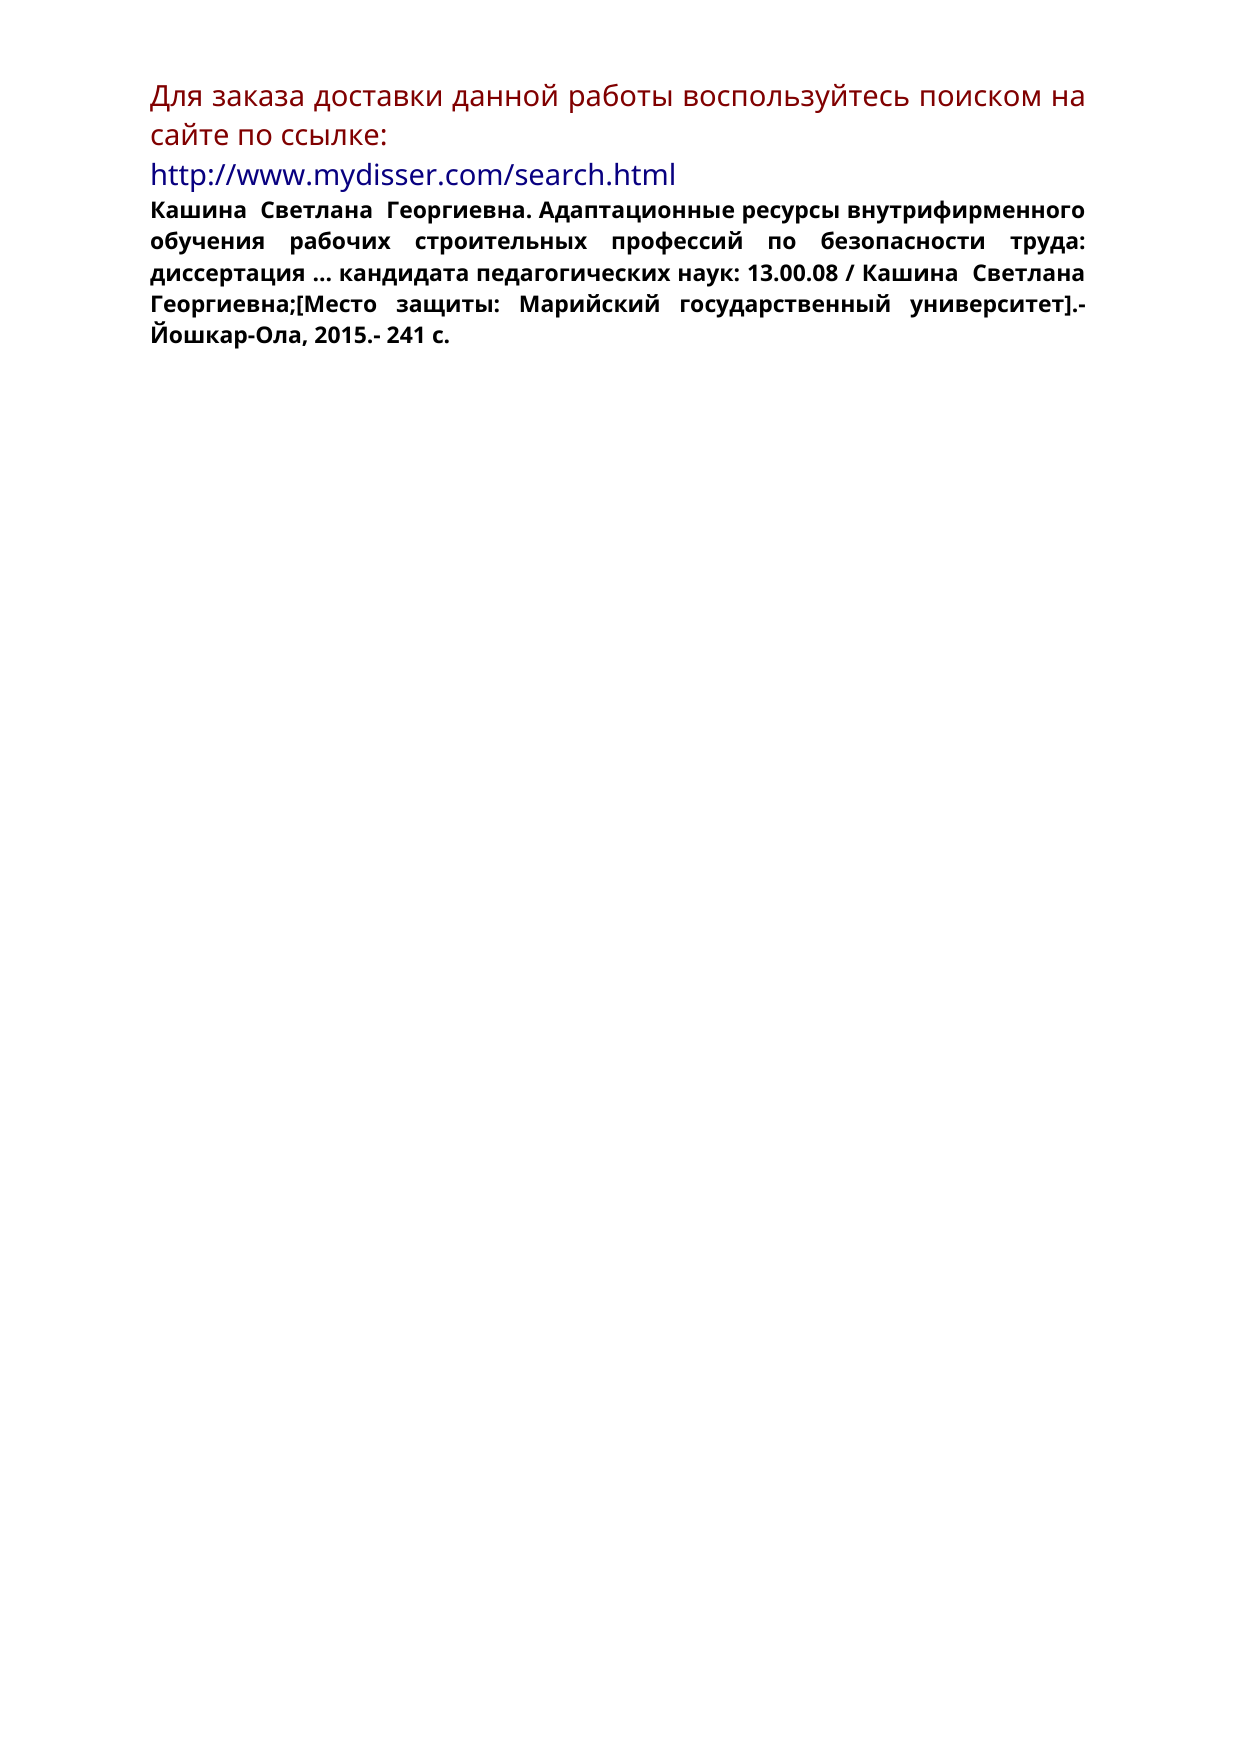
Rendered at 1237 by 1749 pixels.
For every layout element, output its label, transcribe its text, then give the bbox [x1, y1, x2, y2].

text Кашина Светлана Георгиевна. Адаптационные ресурсы внутрифирменного обучения рабочих строительных профессий по безопасности труда: диссертация ... кандидата педагогических наук: 13.00.08 / Кашина Светлана Георгиевна;[Место защиты: Марийский государственный университет].- Йошкар-Ола, 2015.- 241 с. [150, 194, 1086, 350]
